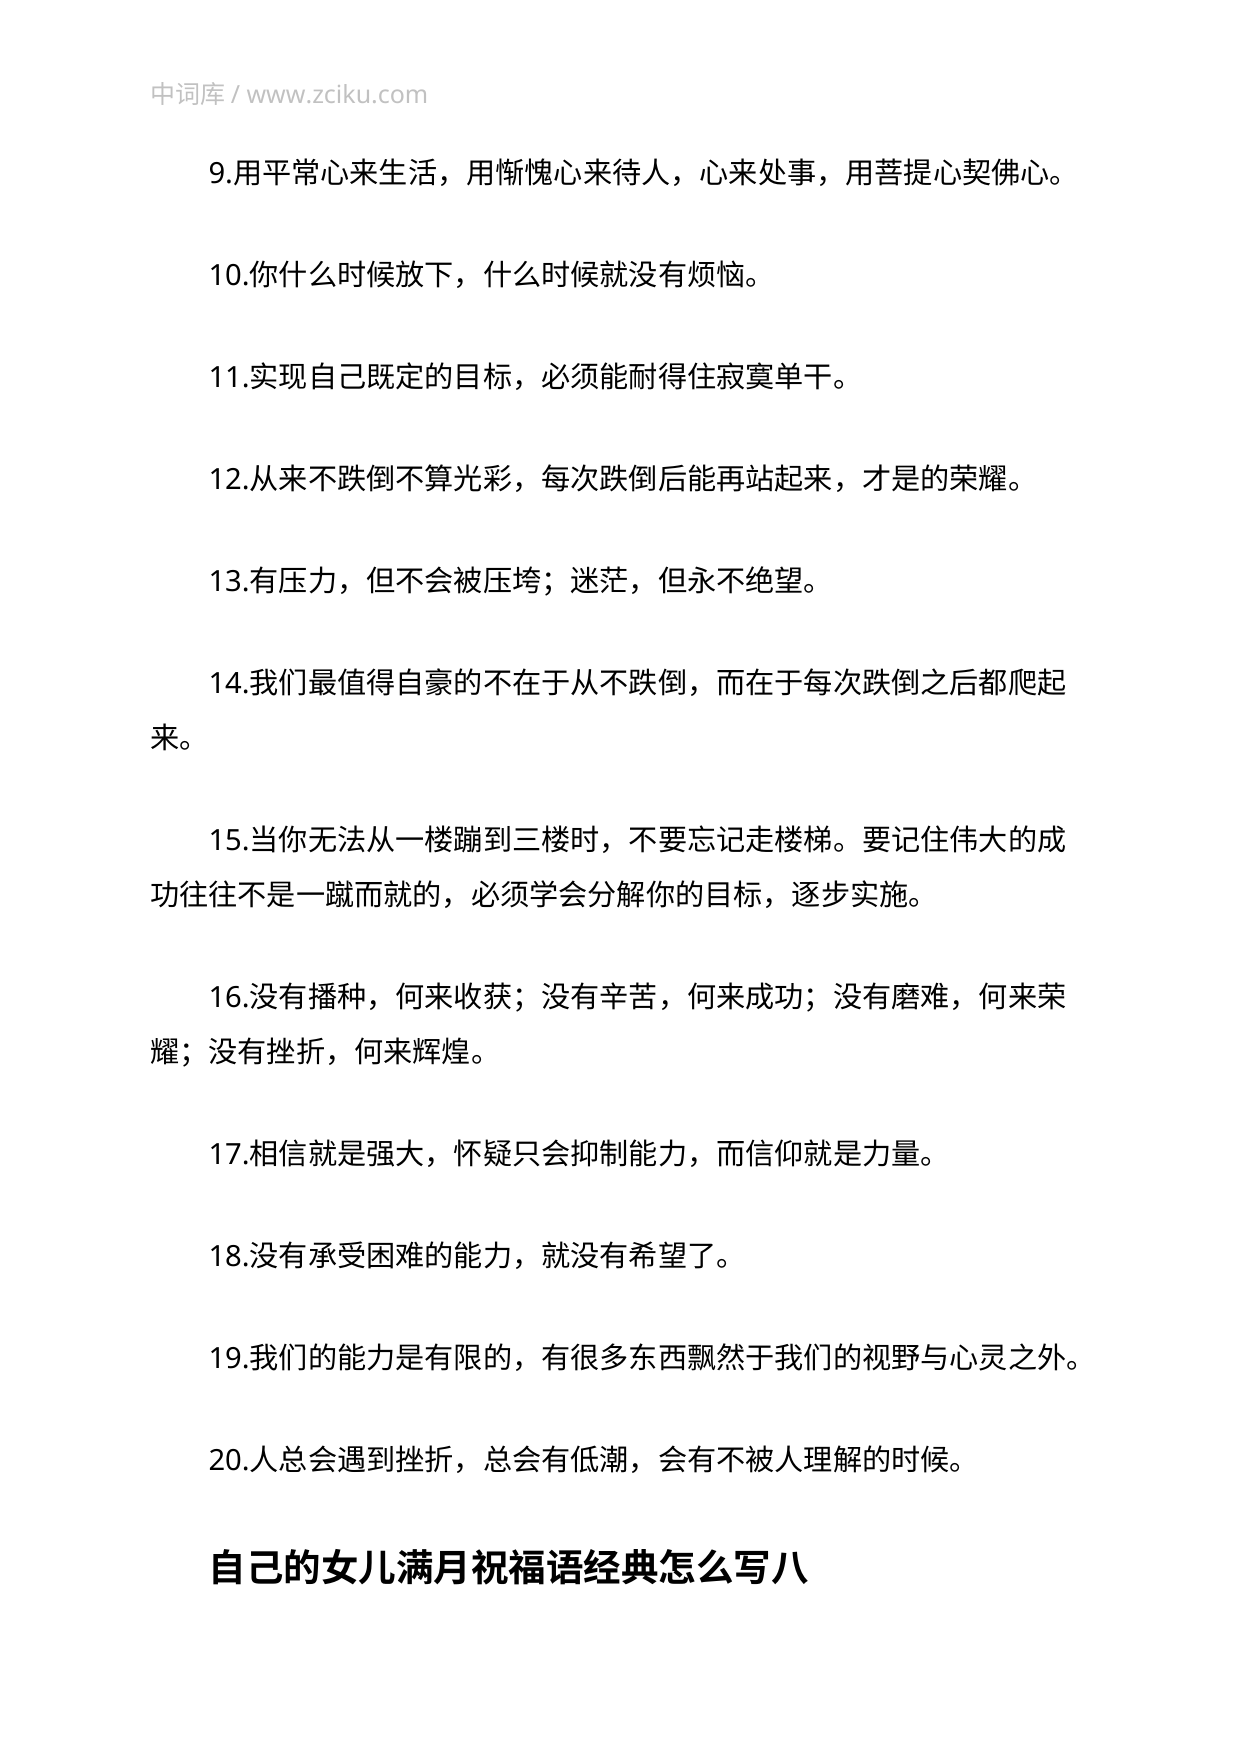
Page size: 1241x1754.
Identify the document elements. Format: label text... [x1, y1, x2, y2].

text 自己的女儿满月祝福语经典怎么写八 [150, 1538, 1090, 1592]
text 15.当你无法从一楼蹦到三楼时，不要忘记走楼梯。要记住伟大的成功往往不是一蹴而就的，必须学会分解你的目标，逐步实施。 [150, 817, 1090, 914]
text 9.用平常心来生活，用惭愧心来待人，心来处事，用菩提心契佛心。 [150, 150, 1090, 192]
text 10.你什么时候放下，什么时候就没有烦恼。 [150, 252, 1090, 294]
text 19.我们的能力是有限的，有很多东西飘然于我们的视野与心灵之外。 [150, 1334, 1090, 1377]
text 11.实现自己既定的目标，必须能耐得住寂寞单干。 [150, 354, 1090, 396]
text 13.有压力，但不会被压垮；迷茫，但永不绝望。 [150, 558, 1090, 600]
text 17.相信就是强大，怀疑只会抑制能力，而信仰就是力量。 [150, 1130, 1090, 1173]
text 12.从来不跌倒不算光彩，每次跌倒后能再站起来，才是的荣耀。 [150, 456, 1090, 498]
text 20.人总会遇到挫折，总会有低潮，会有不被人理解的时候。 [150, 1436, 1090, 1478]
text 14.我们最值得自豪的不在于从不跌倒，而在于每次跌倒之后都爬起来。 [150, 660, 1090, 757]
text 18.没有承受困难的能力，就没有希望了。 [150, 1232, 1090, 1274]
text 16.没有播种，何来收获；没有辛苦，何来成功；没有磨难，何来荣耀；没有挫折，何来辉煌。 [150, 973, 1090, 1071]
